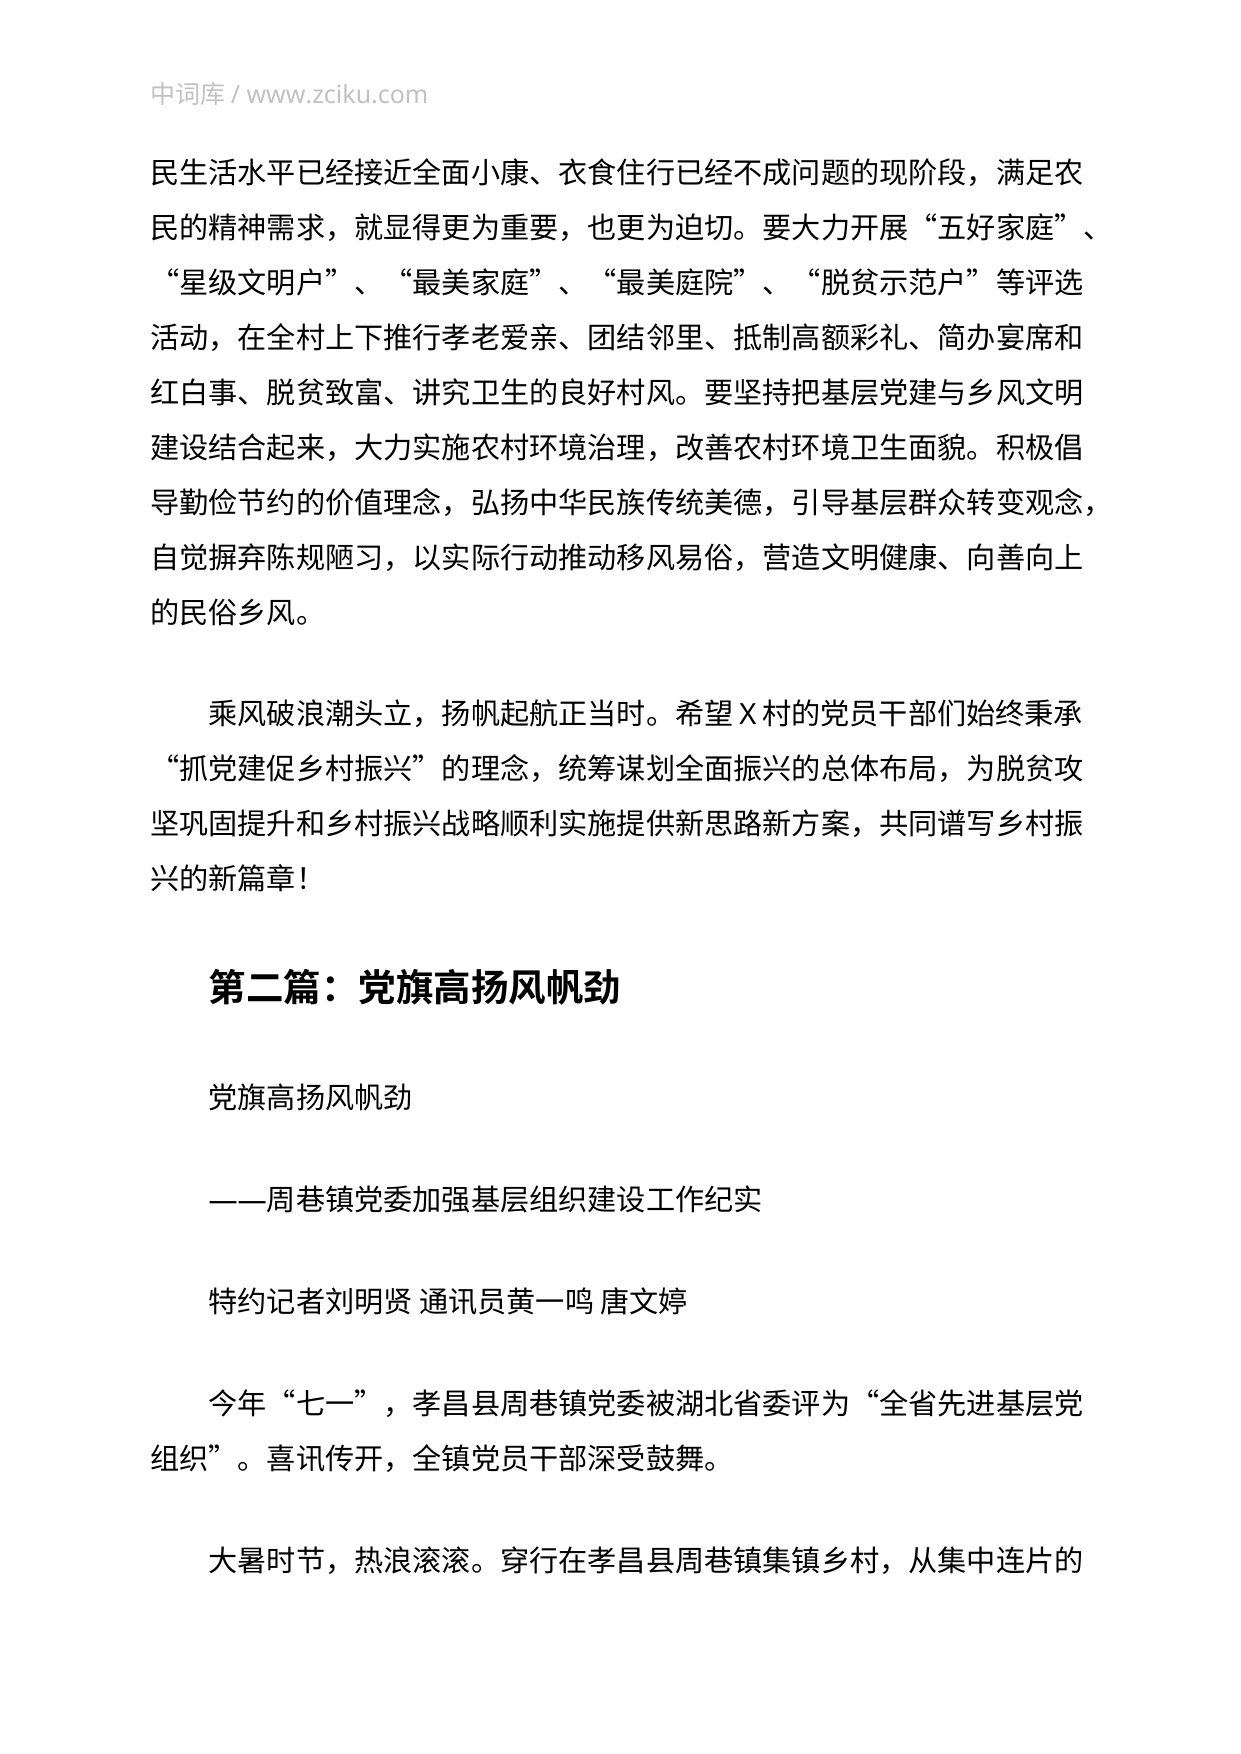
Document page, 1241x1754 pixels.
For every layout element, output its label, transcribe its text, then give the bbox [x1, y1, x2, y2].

text 第二篇：党旗高扬风帆劲 [150, 957, 1090, 1012]
text 乘风破浪潮头立，扬帆起航正当时。希望X村的党员干部们始终秉承“抓党建促乡村振兴”的理念，统筹谋划全面振兴的总体布局，为脱贫攻坚巩固提升和乡村振兴战略顺利实施提供新思路新方案，共同谱写乡村振兴的新篇章！ [150, 691, 1090, 898]
text ——周巷镇党委加强基层组织建设工作纪实 [150, 1177, 1090, 1219]
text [150, 1537, 1090, 1579]
text 特约记者刘明贤 通讯员黄一鸣 唐文婷 [150, 1279, 1090, 1321]
text 今年“七一”，孝昌县周巷镇党委被湖北省委评为“全省先进基层党组织”。喜讯传开，全镇党员干部深受鼓舞。 [150, 1380, 1090, 1478]
text 党旗高扬风帆劲 [150, 1075, 1090, 1117]
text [150, 150, 1090, 631]
